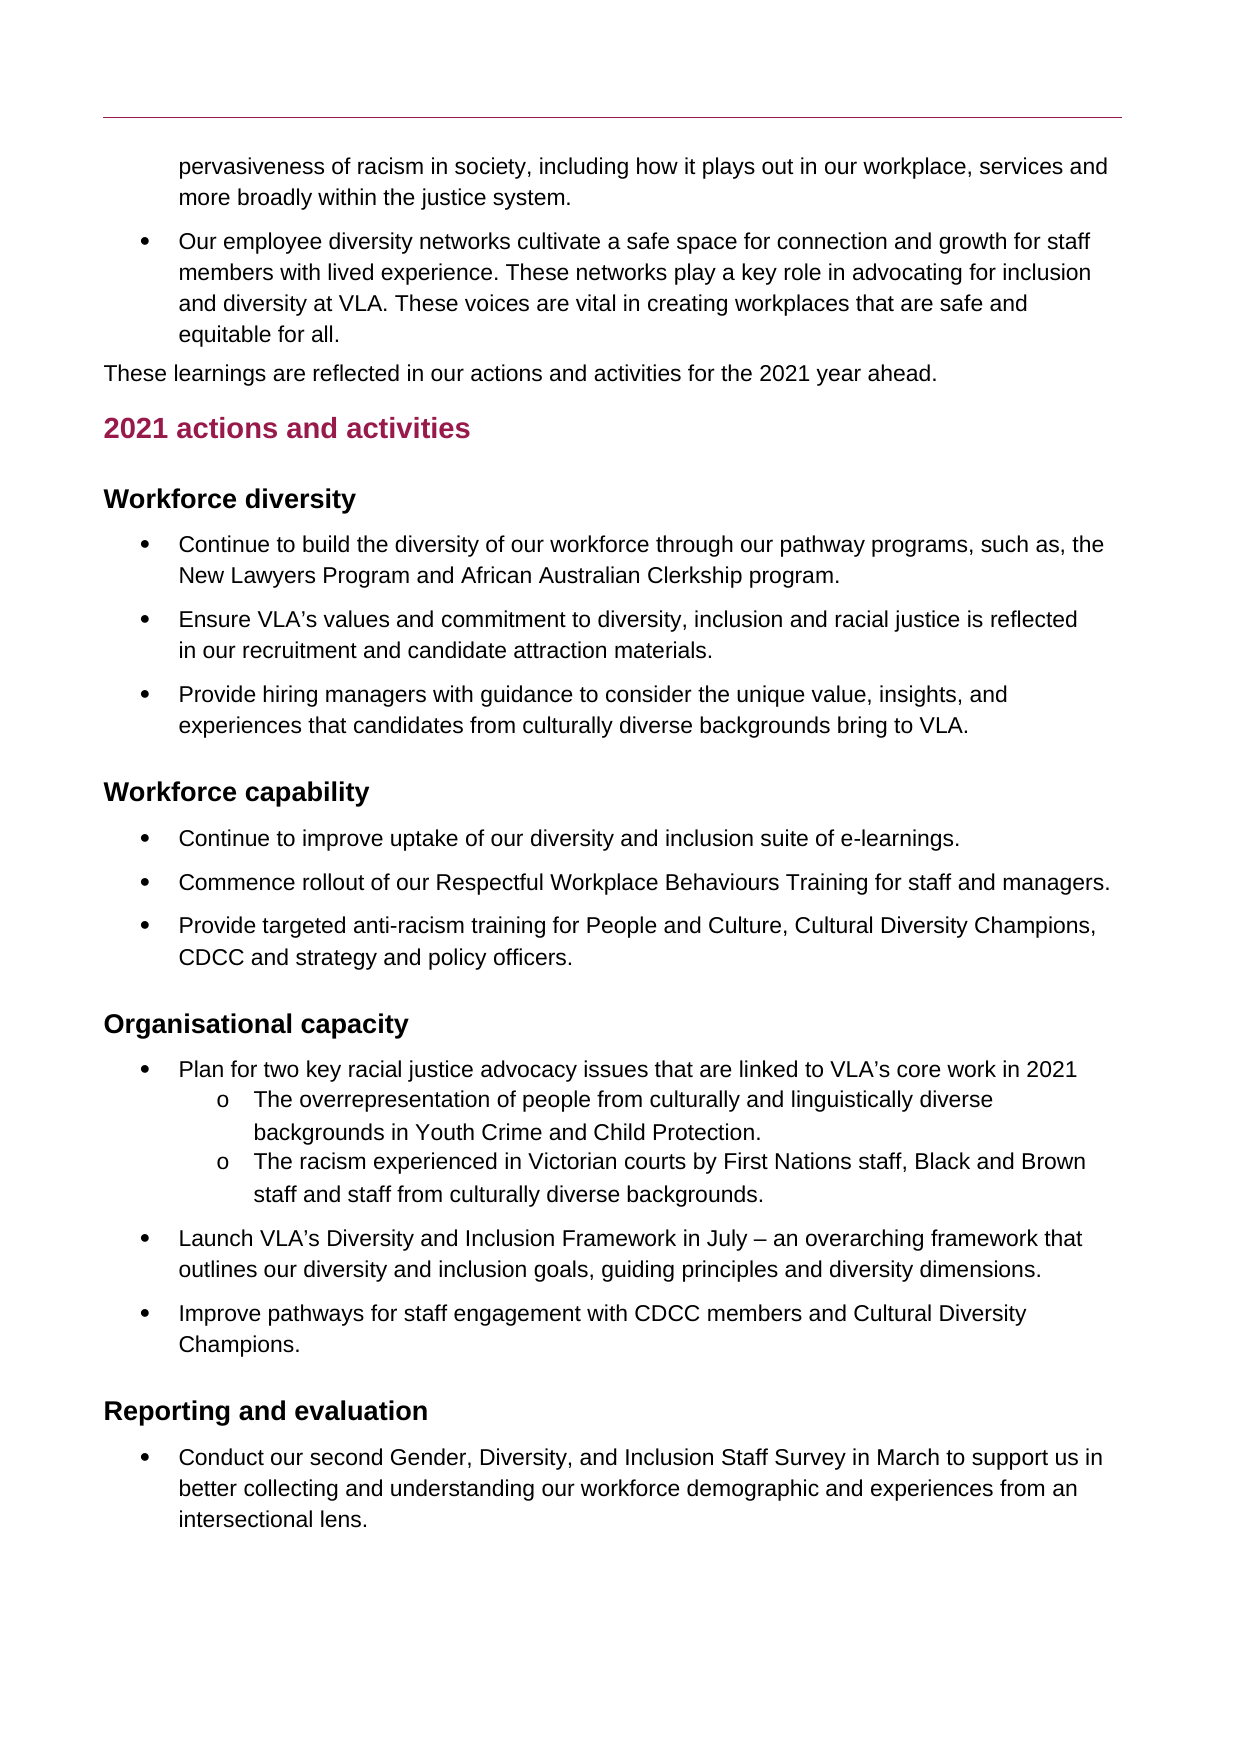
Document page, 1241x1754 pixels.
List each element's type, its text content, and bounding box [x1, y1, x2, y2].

list The racism experienced in Victorian courts by First Nations staff, Black and Brown staff and staff from culturally diverse backgrounds. [216, 1145, 1122, 1208]
list Our employee diversity networks cultivate a safe space for connection and growth for staff members with lived experience. These networks play a key role in advocating for inclusion and diversity at VLA. These voices are vital in creating workplaces that are safe and equitable for all. [141, 223, 1122, 348]
subtitle Organisational capacity [103, 1008, 1122, 1039]
text These learnings are reflected in our actions and activities for the 2021 year ahead. [103, 360, 1122, 387]
list Improve pathways for staff engagement with CDCC members and Cultural Diversity Champions. [141, 1295, 1122, 1358]
list Ensure VLA’s values and commitment to diversity, inclusion and racial justice is reflected in our recruitment and candidate attraction materials. [141, 601, 1122, 664]
subtitle 2021 actions and activities [103, 412, 1122, 445]
subtitle Workforce diversity [103, 483, 1122, 514]
list Provide targeted anti-racism training for People and Culture, Cultural Diversity Champions, CDCC and strategy and policy officers. [141, 908, 1122, 970]
list Continue to improve uptake of our diversity and inclusion suite of e-learnings. [141, 820, 1122, 851]
list Plan for two key racial justice advocacy issues that are linked to VLA’s core work in 2021 [141, 1051, 1122, 1083]
list Conduct our second Gender, Diversity, and Inclusion Staff Survey in March to support us in better collecting and understanding our workforce demographic and experiences from an intersectional lens. [141, 1439, 1122, 1533]
subtitle Workforce capability [103, 776, 1122, 808]
subtitle Reporting and evaluation [103, 1395, 1122, 1426]
list Commence rollout of our Respectful Workplace Behaviours Training for staff and managers. [141, 864, 1122, 895]
list Launch VLA’s Diversity and Inclusion Framework in July – an overarching framework that outlines our diversity and inclusion goals, guiding principles and diversity dimensions. [141, 1220, 1122, 1283]
list Continue to build the diversity of our workforce through our pathway programs, such as, the New Lawyers Program and African Australian Clerkship program. [141, 526, 1122, 589]
list The overrepresentation of people from culturally and linguistically diverse backgrounds in Youth Crime and Child Protection. [216, 1083, 1122, 1145]
list Provide hiring managers with guidance to consider the unique value, insights, and experiences that candidates from culturally diverse backgrounds bring to VLA. [141, 676, 1122, 739]
